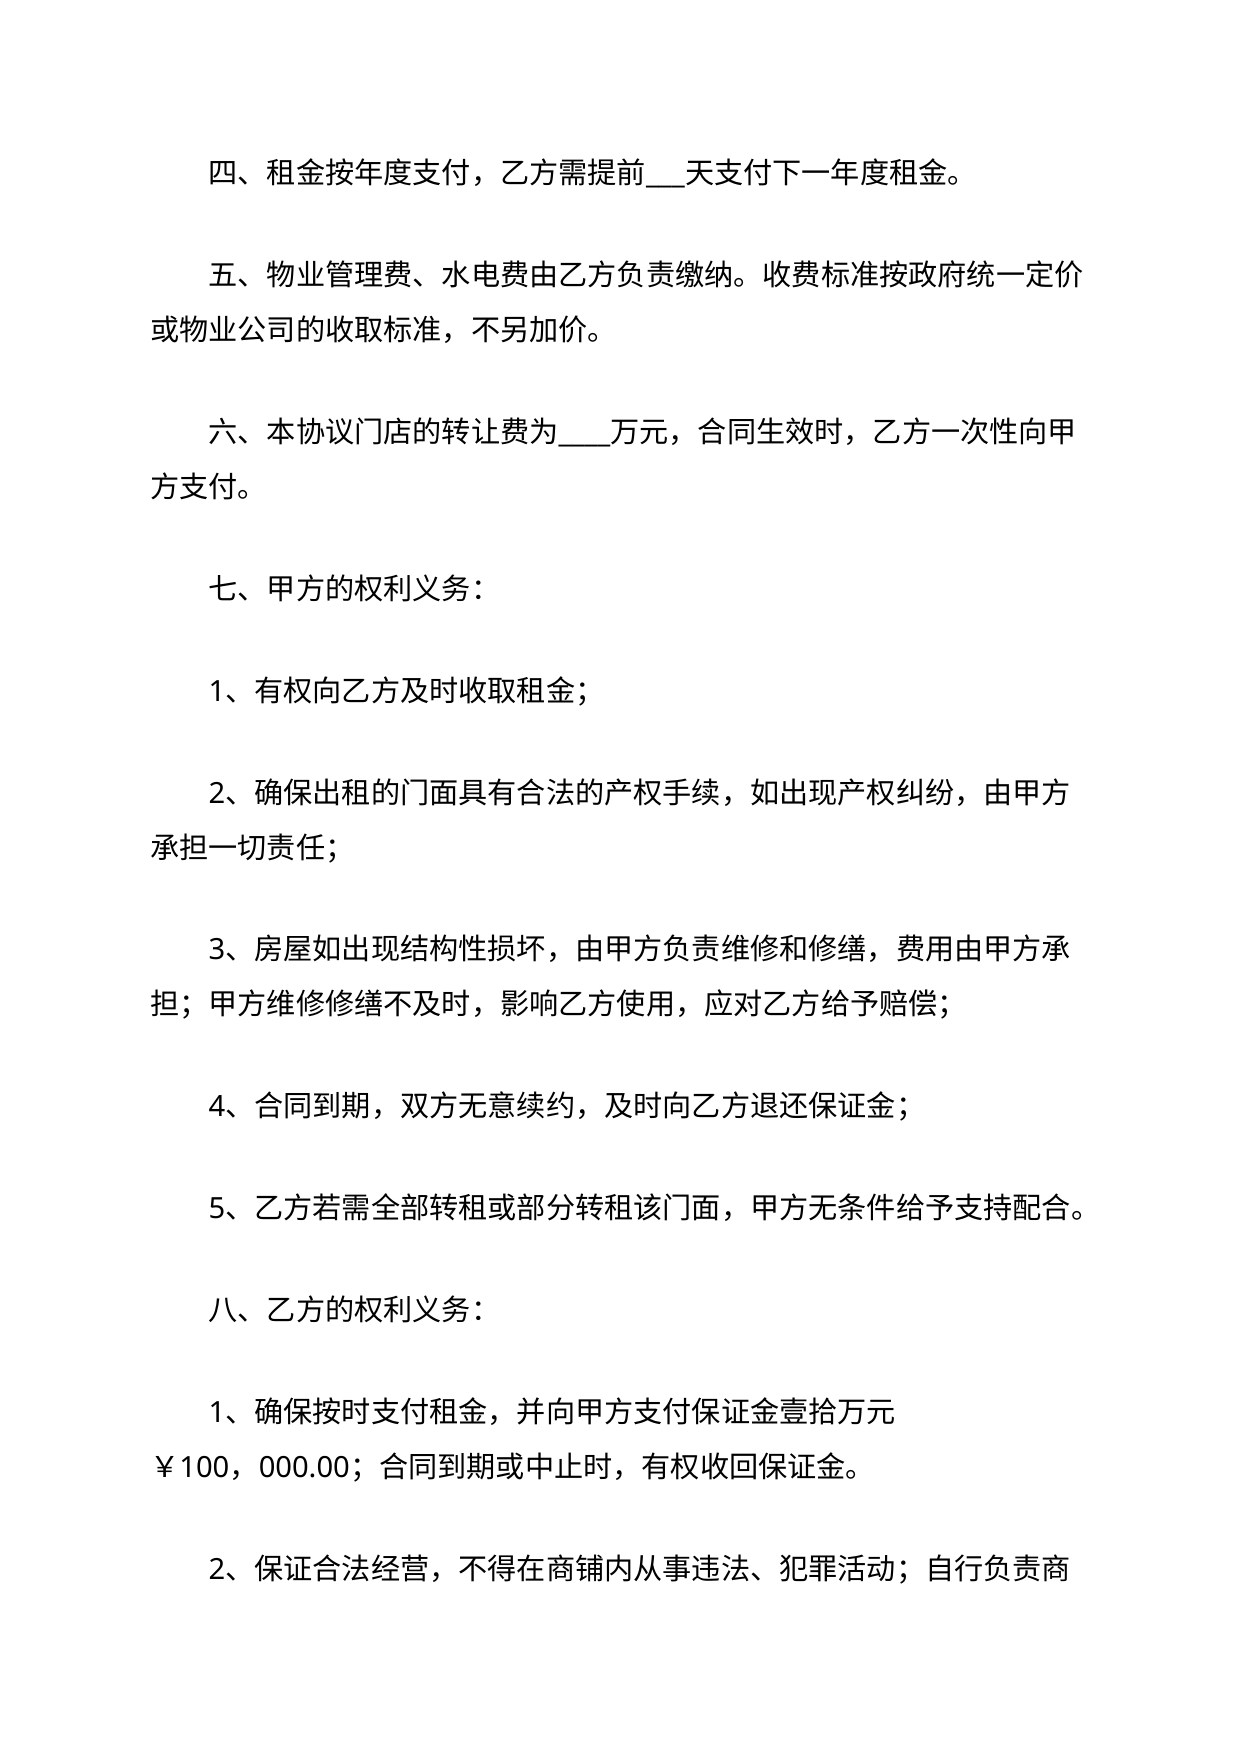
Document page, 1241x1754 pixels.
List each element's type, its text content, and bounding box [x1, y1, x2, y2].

text 5、乙方若需全部转租或部分转租该门面，甲方无条件给予支持配合。 [150, 1185, 1090, 1227]
text 1、确保按时支付租金，并向甲方支付保证金壹拾万元￥100，000.00；合同到期或中止时，有权收回保证金。 [150, 1388, 1090, 1486]
text 四、租金按年度支付，乙方需提前___天支付下一年度租金。 [150, 150, 1090, 192]
text 五、物业管理费、水电费由乙方负责缴纳。收费标准按政府统一定价或物业公司的收取标准，不另加价。 [150, 252, 1090, 349]
text 七、甲方的权利义务： [150, 565, 1090, 608]
text 1、有权向乙方及时收取租金； [150, 667, 1090, 709]
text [150, 1545, 1090, 1588]
text 八、乙方的权利义务： [150, 1287, 1090, 1329]
text 4、合同到期，双方无意续约，及时向乙方退还保证金； [150, 1083, 1090, 1125]
text 六、本协议门店的转让费为____万元，合同生效时，乙方一次性向甲方支付。 [150, 409, 1090, 506]
text 2、确保出租的门面具有合法的产权手续，如出现产权纠纷，由甲方承担一切责任； [150, 769, 1090, 866]
text 3、房屋如出现结构性损坏，由甲方负责维修和修缮，费用由甲方承担；甲方维修修缮不及时，影响乙方使用，应对乙方给予赔偿； [150, 926, 1090, 1023]
